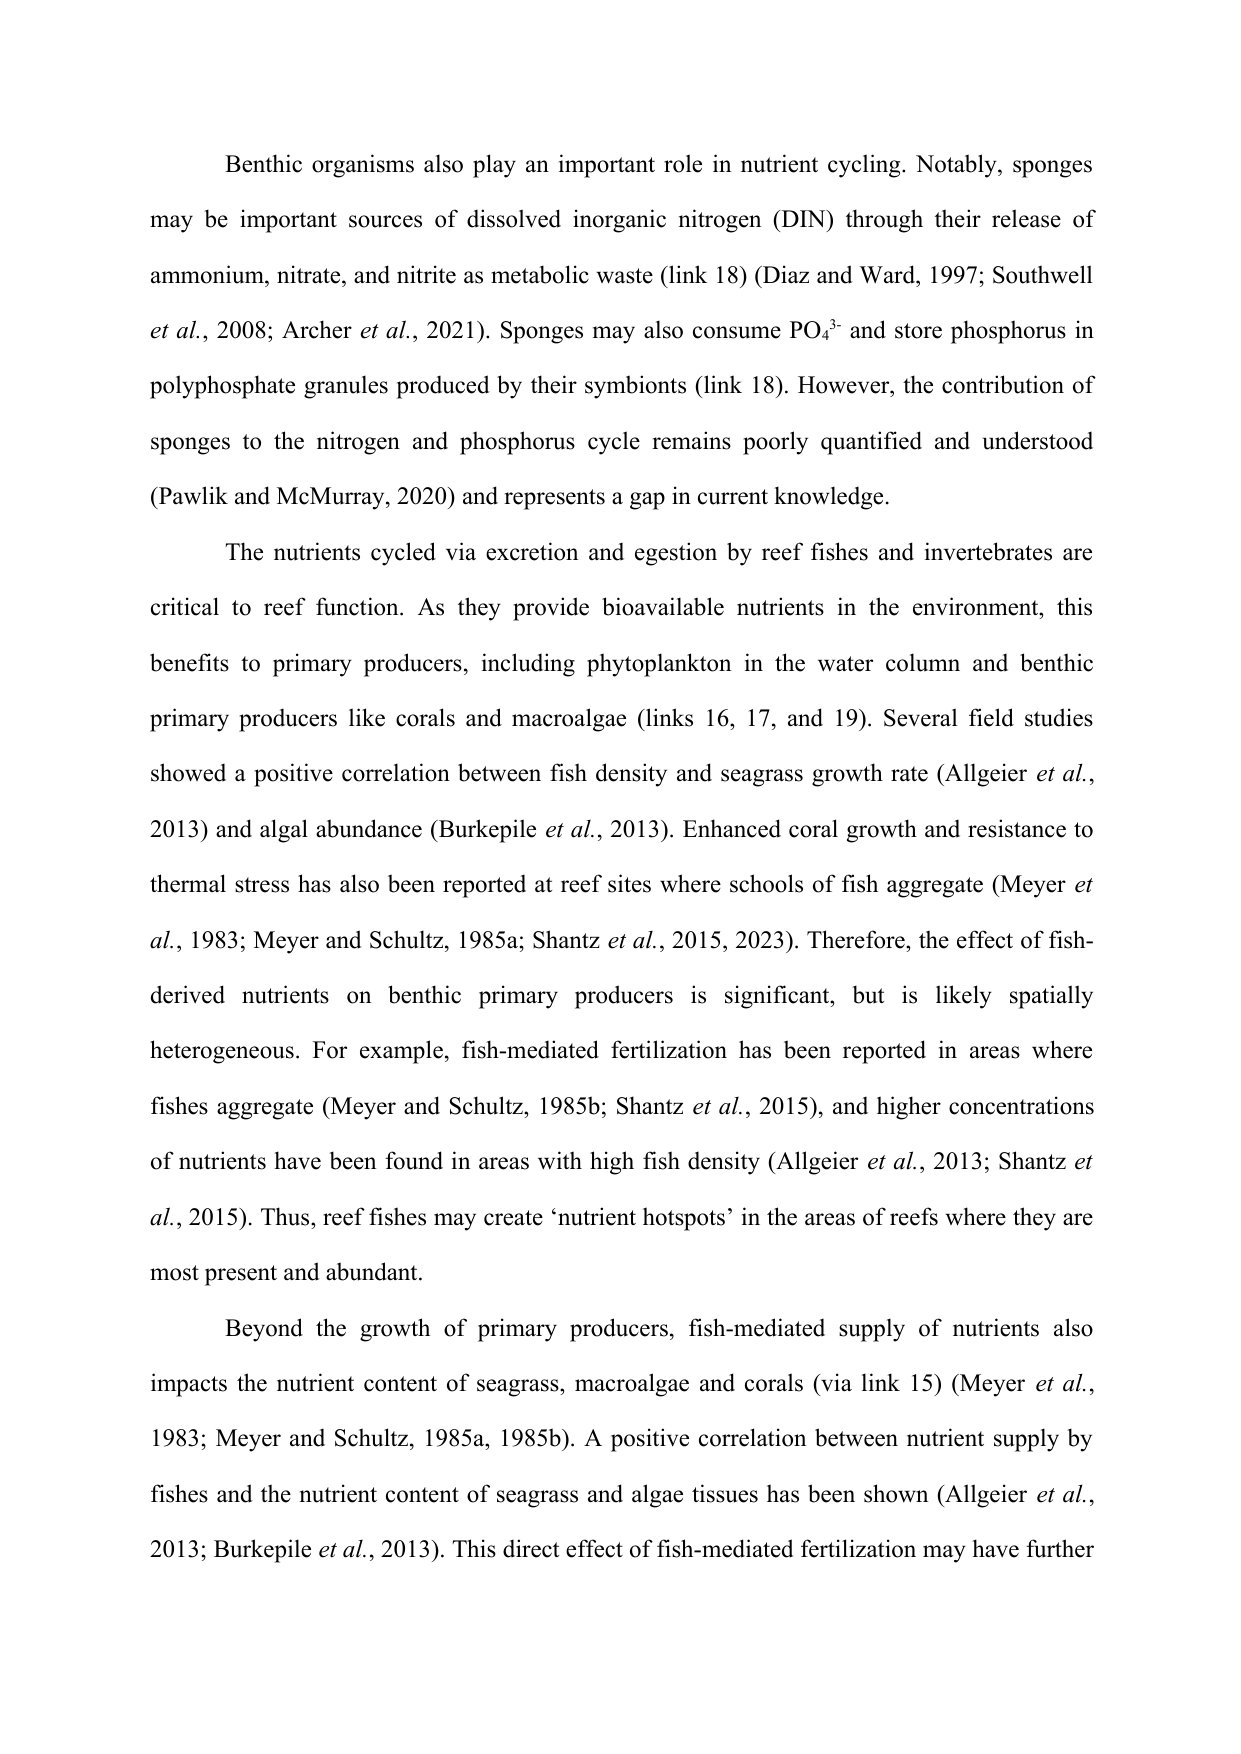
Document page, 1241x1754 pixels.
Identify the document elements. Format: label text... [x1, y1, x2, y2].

text Benthic organisms also play an important role in nutrient cycling. Notably, sponges may be important sources of dissolved inorganic nitrogen (DIN) through their release of ammonium, nitrate, and nitrite as metabolic waste (link 18) (Diaz and Ward, 1997; Southwell et al., 2008; Archer et al., 2021). Sponges may also consume PO43- and store phosphorus in polyphosphate granules produced by their symbionts (link 18). However, the contribution of sponges to the nitrogen and phosphorus cycle remains poorly quantified and understood (Pawlik and McMurray, 2020) and represents a gap in current knowledge. [150, 150, 1094, 510]
text The nutrients cycled via excretion and egestion by reef fishes and invertebrates are critical to reef function. As they provide bioavailable nutrients in the environment, this benefits to primary producers, including phytoplankton in the water column and benthic primary producers like corals and macroalgae (links 16, 17, and 19). Several field studies showed a positive correlation between fish density and seagrass growth rate (Allgeier et al., 2013) and algal abundance (Burkepile et al., 2013). Enhanced coral growth and resistance to thermal stress has also been reported at reef sites where schools of fish aggregate (Meyer et al., 1983; Meyer and Schultz, 1985a; Shantz et al., 2015, 2023). Therefore, the effect of fish-derived nutrients on benthic primary producers is significant, but is likely spatially heterogeneous. For example, fish-mediated fertilization has been reported in areas where fishes aggregate (Meyer and Schultz, 1985b; Shantz et al., 2015), and higher concentrations of nutrients have been found in areas with high fish density (Allgeier et al., 2013; Shantz et al., 2015). Thus, reef fishes may create ‘nutrient hotspots’ in the areas of reefs where they are most present and abundant. [150, 538, 1094, 1286]
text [150, 1314, 1094, 1563]
